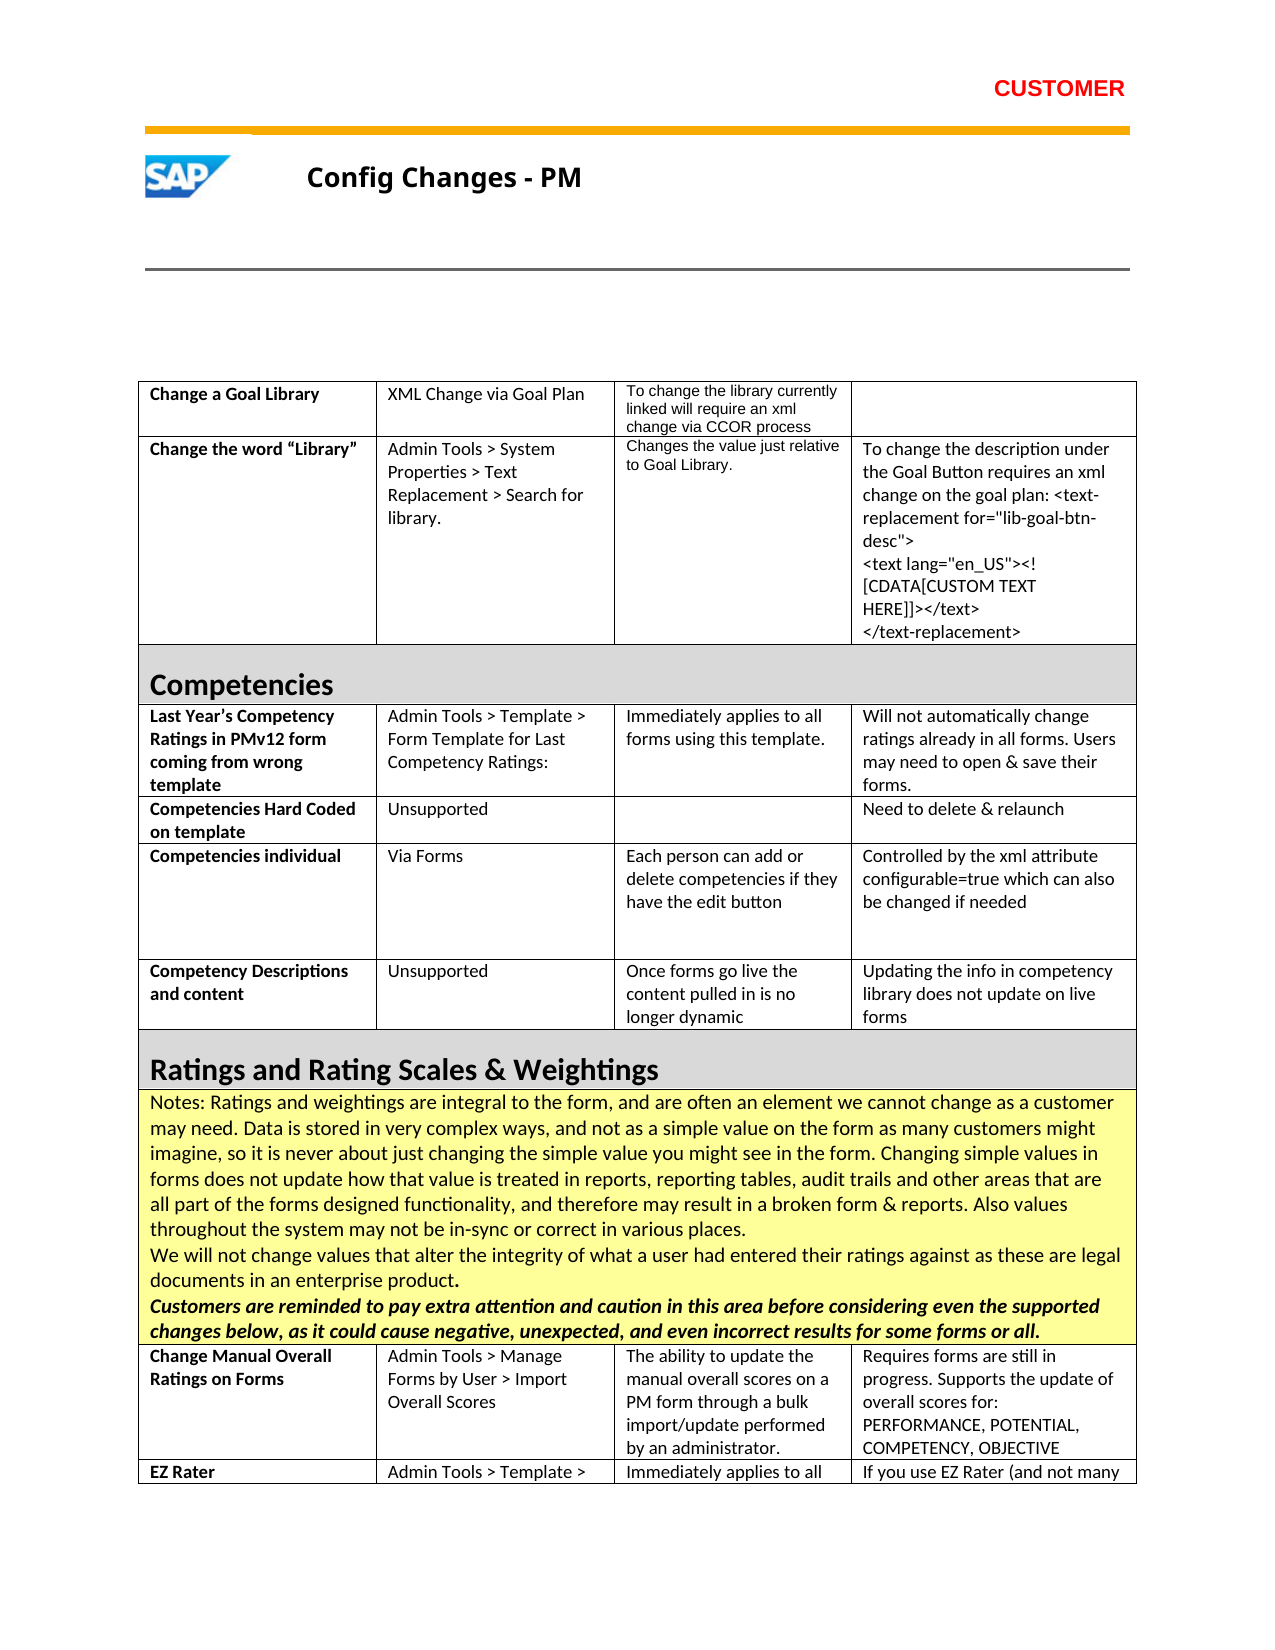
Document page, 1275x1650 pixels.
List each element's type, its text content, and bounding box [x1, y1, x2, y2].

table_cell Change a Goal Library [139, 382, 376, 436]
table_cell XML Change via Goal Plan [377, 382, 614, 436]
table_cell Will not automatically change ratings already in all forms. Users may need to open & save their forms. [852, 705, 1136, 796]
table_cell EZ Rater [139, 1460, 376, 1483]
table_cell Controlled by the xml attribute configurable=true which can also be changed if needed [852, 844, 1136, 959]
table_cell Admin Tools > Manage Forms by User > Import Overall Scores [377, 1345, 614, 1459]
table_cell Unsupported [377, 797, 614, 843]
table_cell Once forms go live the content pulled in is no longer dynamic [615, 960, 851, 1028]
table_cell Requires forms are still in progress. Supports the update of overall scores for: PERFORMANCE, POTENTIAL, COMPETENCY, OBJECTIVE [852, 1345, 1136, 1459]
table_cell To change the description under the Goal Button requires an xml change on the goal plan: <text-replacement for="lib-goal-btn-desc"> <text lang="en_US"><![CDATA[CUSTOM TEXT HERE]]></text> </text-replacement> [852, 437, 1136, 643]
table_cell [615, 797, 851, 843]
picture [145, 134, 252, 219]
table_cell Competencies [139, 645, 1136, 703]
table_cell Via Forms [377, 844, 614, 959]
table_cell Competency Descriptions and content [139, 960, 376, 1028]
table_cell Immediately applies to all forms using this template. [615, 1460, 851, 1483]
table_cell Competencies Hard Coded on template [139, 797, 376, 843]
table_cell Notes: Ratings and weightings are integral to the form, and are often an element we cannot change as a customer may need. Data is stored in very complex ways, and not as a simple value on the form as many customers might imagine, so it is never about just changing the simple value you might see in the form. Changing simple values in forms does not update how that value is treated in reports, reporting tables, audit trails and other areas that are all part of the forms designed functionality, and therefore may result in a broken form & reports. Also values throughout the system may not be in-sync or correct in various places. We will not change values that alter the integrity of what a user had entered their ratings against as these are legal documents in an enterprise product. Customers are reminded to pay extra attention and caution in this area before considering even the supported changes below, as it could cause negative, unexpected, and even incorrect results for some forms or all. [139, 1090, 1136, 1344]
table_cell Need to delete & relaunch [852, 797, 1136, 843]
table_cell Updating the info in competency library does not update on live forms [852, 960, 1136, 1028]
table_cell Admin Tools > Template > Show Manager Rating first for EZ Rater mode [377, 1460, 614, 1483]
table_cell Competencies individual [139, 844, 376, 959]
table_cell Admin Tools > Template > Form Template for Last Competency Ratings: [377, 705, 614, 796]
table_cell [852, 382, 1136, 436]
table_cell Immediately applies to all forms using this template. [615, 705, 851, 796]
table_cell To change the library currently linked will require an xml change via CCOR process [615, 382, 851, 436]
table_cell Change the word “Library” [139, 437, 376, 643]
table_cell The ability to update the manual overall scores on a PM form through a bulk import/update performed by an administrator. [615, 1345, 851, 1459]
table_cell Admin Tools > System Properties > Text Replacement > Search for library. [377, 437, 614, 643]
table_cell If you use EZ Rater (and not many customers do) you can use this [852, 1460, 1136, 1483]
table_cell Changes the value just relative to Goal Library. [615, 437, 851, 643]
table_cell Ratings and Rating Scales & Weightings [139, 1030, 1136, 1088]
table_cell Each person can add or delete competencies if they have the edit button [615, 844, 851, 959]
table_cell Unsupported [377, 960, 614, 1028]
table_cell Last Year’s Competency Ratings in PMv12 form coming from wrong template [139, 705, 376, 796]
table_cell Change Manual Overall Ratings on Forms [139, 1345, 376, 1459]
